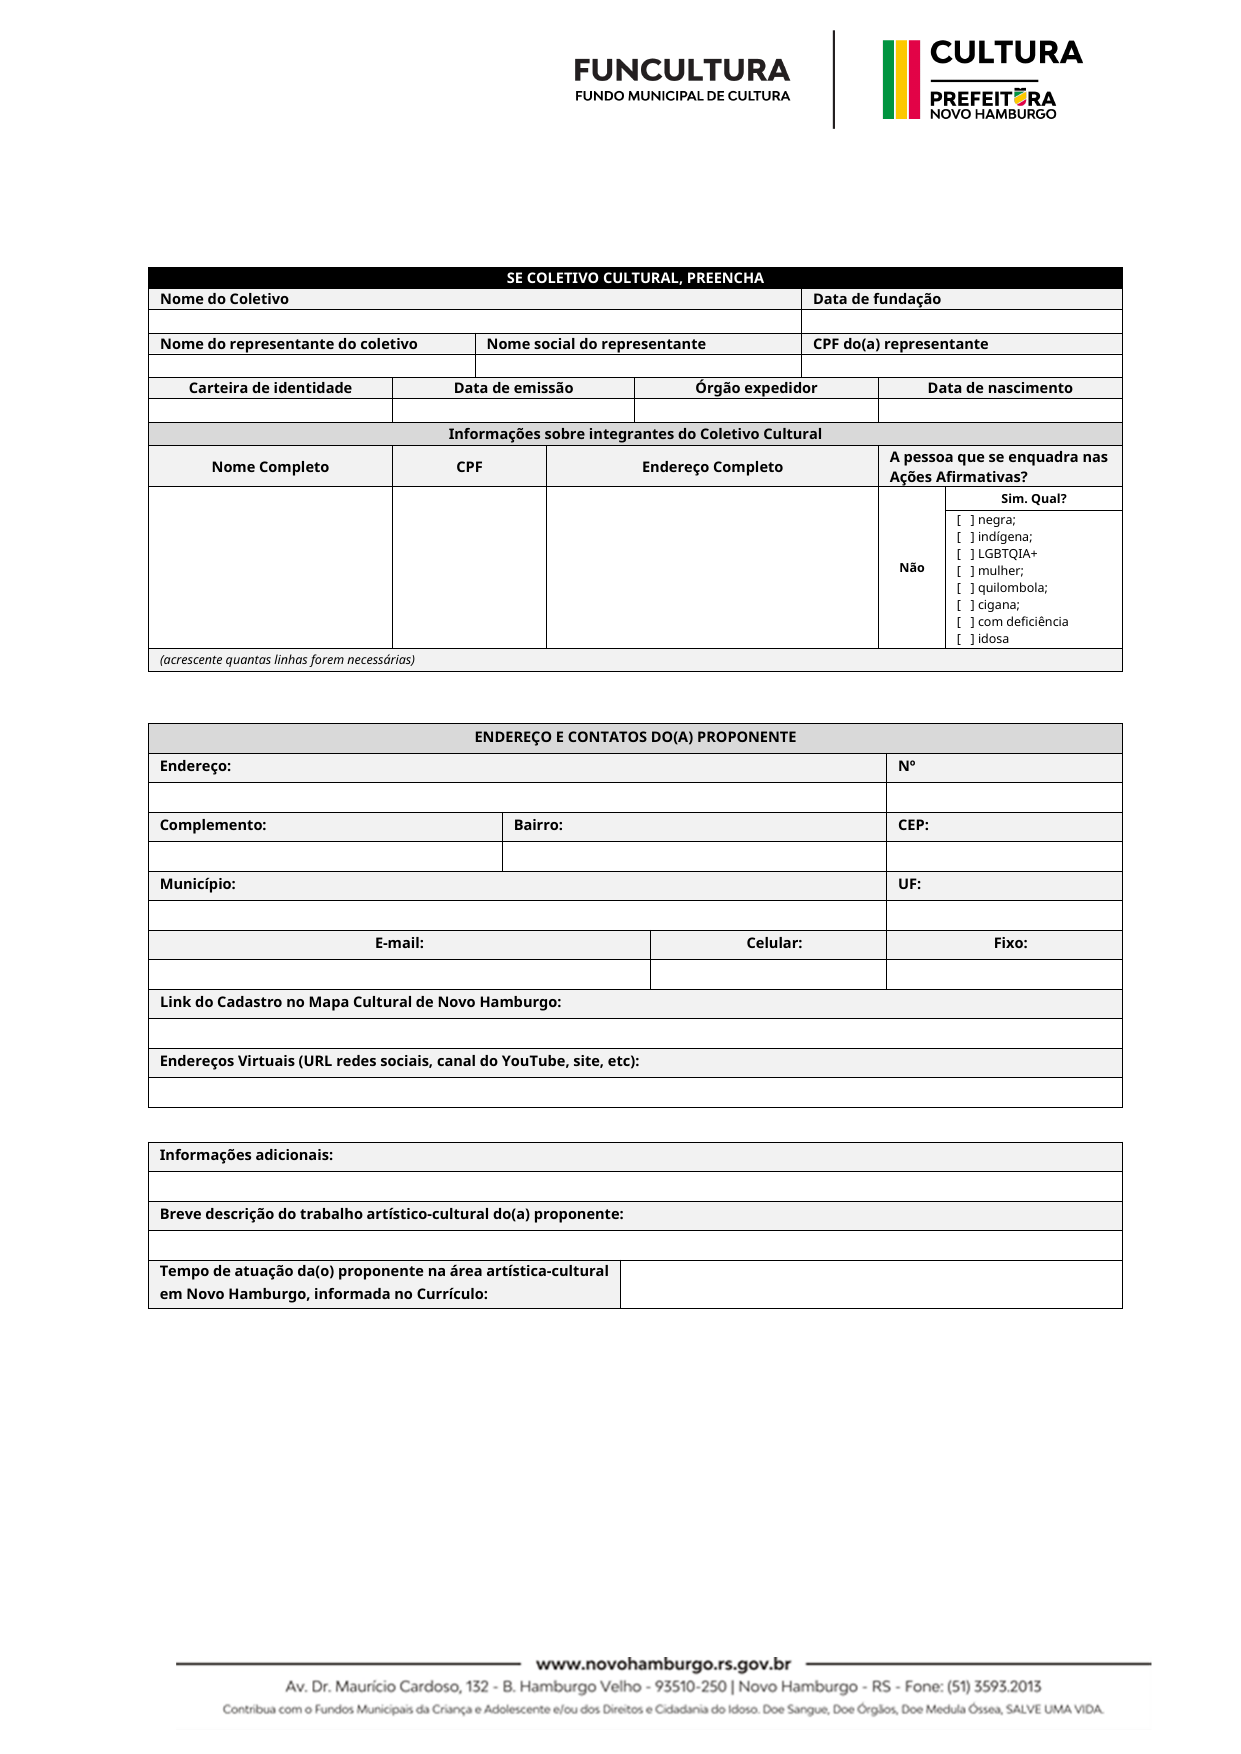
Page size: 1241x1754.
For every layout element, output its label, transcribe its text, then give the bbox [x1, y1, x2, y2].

table_cell [149, 1078, 1122, 1107]
table_cell [887, 960, 1122, 989]
table_cell Endereços Virtuais (URL redes sociais, canal do YouTube, site, etc): [149, 1049, 1122, 1077]
table_cell Data de fundação [802, 289, 1122, 309]
table_cell [476, 355, 801, 377]
table_cell Nome Completo [149, 446, 392, 486]
table_cell Órgão expedidor [635, 378, 878, 398]
table_cell [887, 783, 1122, 812]
table_cell [149, 960, 650, 989]
table_cell Complemento: [149, 813, 502, 841]
picture [148, 23, 1123, 132]
table_cell Bairro: [503, 813, 886, 841]
table_cell [503, 842, 886, 871]
table_cell UF: [887, 872, 1122, 900]
table_cell [547, 487, 878, 648]
table_cell Carteira de identidade [149, 378, 392, 398]
table_cell [149, 310, 801, 333]
table_cell [149, 355, 475, 377]
table_cell Sim. Qual? [946, 487, 1122, 510]
table_cell Nome do representante do coletivo [149, 334, 475, 353]
table_cell Nº [887, 754, 1122, 782]
table_cell [887, 842, 1122, 871]
table_cell Link do Cadastro no Mapa Cultural de Novo Hamburgo: [149, 990, 1122, 1018]
table_cell [149, 1172, 1122, 1201]
table_cell Data de nascimento [879, 378, 1122, 398]
table_cell [149, 1231, 1122, 1259]
table_cell Data de emissão [393, 378, 634, 398]
table_cell Informações sobre integrantes do Coletivo Cultural [149, 423, 1122, 445]
picture [176, 1657, 1153, 1731]
table_header Informações adicionais: [149, 1143, 1122, 1171]
table_cell [149, 399, 392, 422]
table_cell E-mail: [149, 931, 650, 959]
table_cell [621, 1261, 1122, 1308]
table_cell [802, 310, 1122, 333]
table_cell Nome do Coletivo [149, 289, 801, 309]
table_cell [393, 487, 546, 648]
table_cell A pessoa que se enquadra nas Ações Afirmativas? [879, 446, 1122, 486]
table_cell [635, 399, 878, 422]
table_cell Breve descrição do trabalho artístico-cultural do(a) proponente: [149, 1202, 1122, 1230]
table_cell [149, 901, 886, 930]
table_cell [149, 487, 392, 648]
table_cell CPF do(a) representante [802, 334, 1122, 353]
table_cell Endereço Completo [547, 446, 878, 486]
table_cell [149, 842, 502, 871]
table_cell Tempo de atuação da(o) proponente na área artística-cultural em Novo Hamburgo, informada no Currículo: [149, 1261, 620, 1308]
table_cell CEP: [887, 813, 1122, 841]
table_cell [149, 1019, 1122, 1048]
table_cell Nome social do representante [476, 334, 801, 353]
table_cell [ ] negra; [ ] indígena; [ ] LGBTQIA+ [ ] mulher; [ ] quilombola; [ ] cigana; [ ] com deficiência [ ] idosa [946, 511, 1122, 648]
table_cell [393, 399, 634, 422]
table_cell (acrescente quantas linhas forem necessárias) [149, 649, 1122, 671]
table_cell CPF [393, 446, 546, 486]
table_header ENDEREÇO E CONTATOS DO(A) PROPONENTE [149, 724, 1122, 753]
table_cell [149, 783, 886, 812]
table_cell Não [879, 487, 945, 648]
table_cell Celular: [651, 931, 886, 959]
table_cell [879, 399, 1122, 422]
table_cell [887, 901, 1122, 930]
table_cell [802, 355, 1122, 377]
table_cell [651, 960, 886, 989]
table_cell Município: [149, 872, 886, 900]
table_cell Endereço: [149, 754, 886, 782]
table_cell Fixo: [887, 931, 1122, 959]
table_header SE COLETIVO CULTURAL, PREENCHA [149, 268, 1122, 288]
